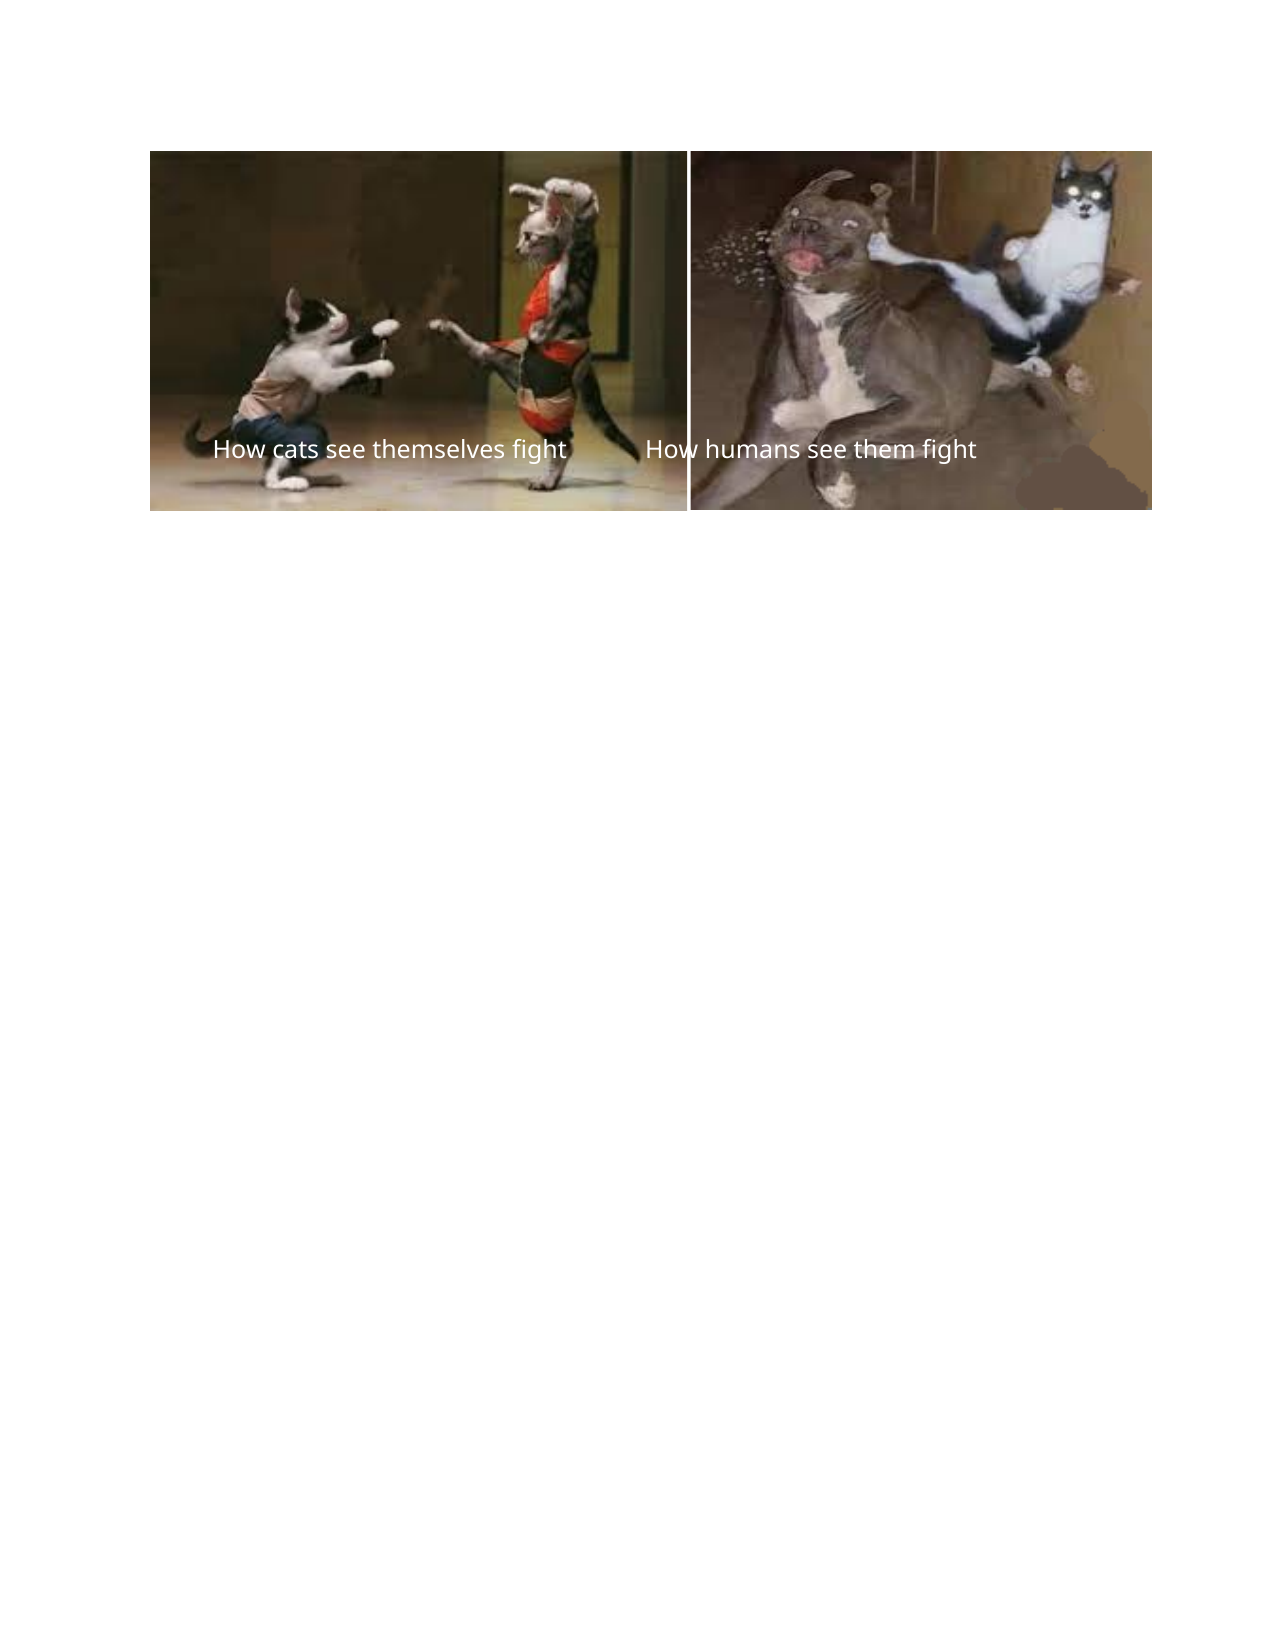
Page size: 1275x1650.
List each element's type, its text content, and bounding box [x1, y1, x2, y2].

text How cats see themselves fight How humans see them fight [150, 431, 1125, 465]
picture [150, 465, 688, 511]
picture [690, 151, 1152, 510]
picture [150, 151, 688, 431]
